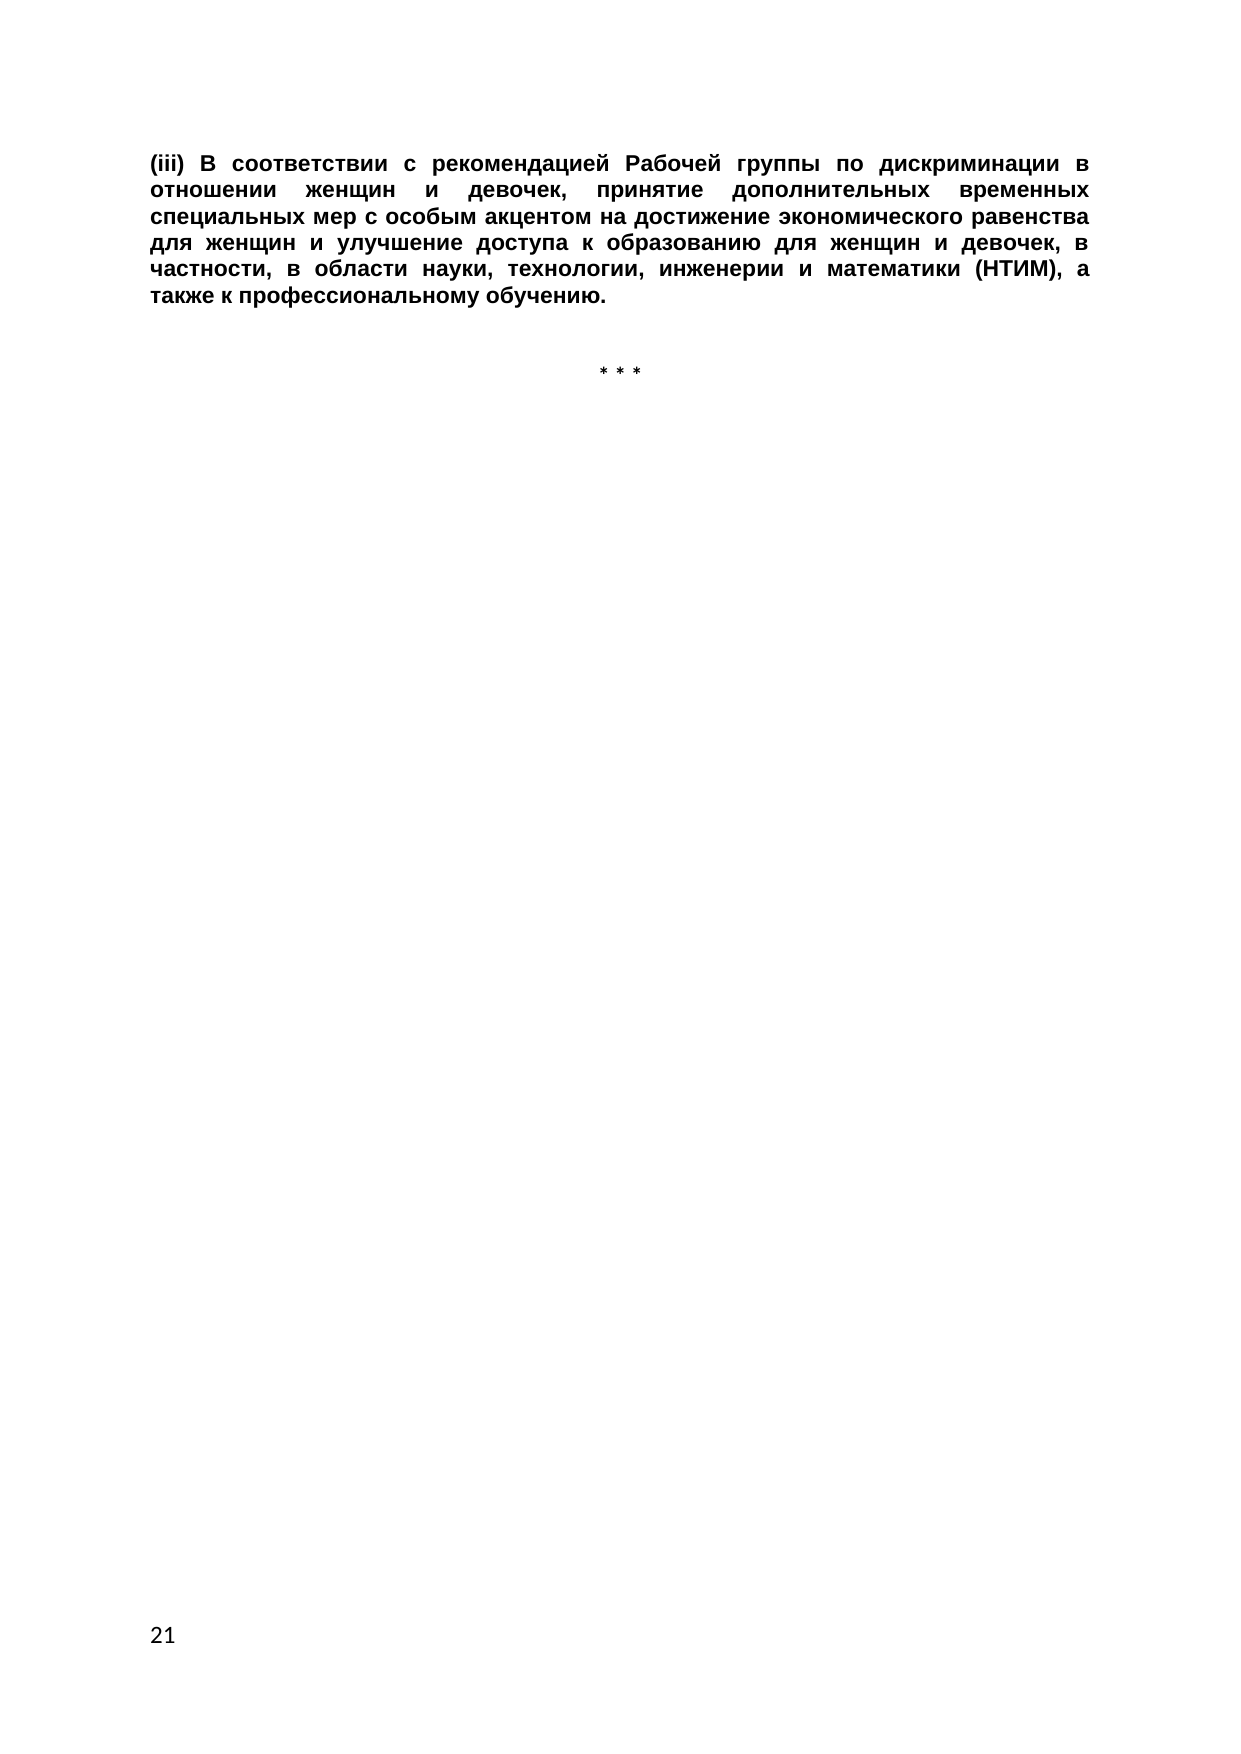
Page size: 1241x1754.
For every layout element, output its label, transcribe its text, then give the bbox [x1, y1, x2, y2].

text * * * [150, 361, 1090, 389]
text (iii) В соответствии с рекомендацией Рабочей группы по дискриминации в отношении женщин и девочек, принятие дополнительных временных специальных мер с особым акцентом на достижение экономического равенства для женщин и улучшение доступа к образованию для женщин и девочек, в частности, в области науки, технологии, инженерии и математики (НТИМ), а также к профессиональному обучению. [150, 150, 1090, 308]
